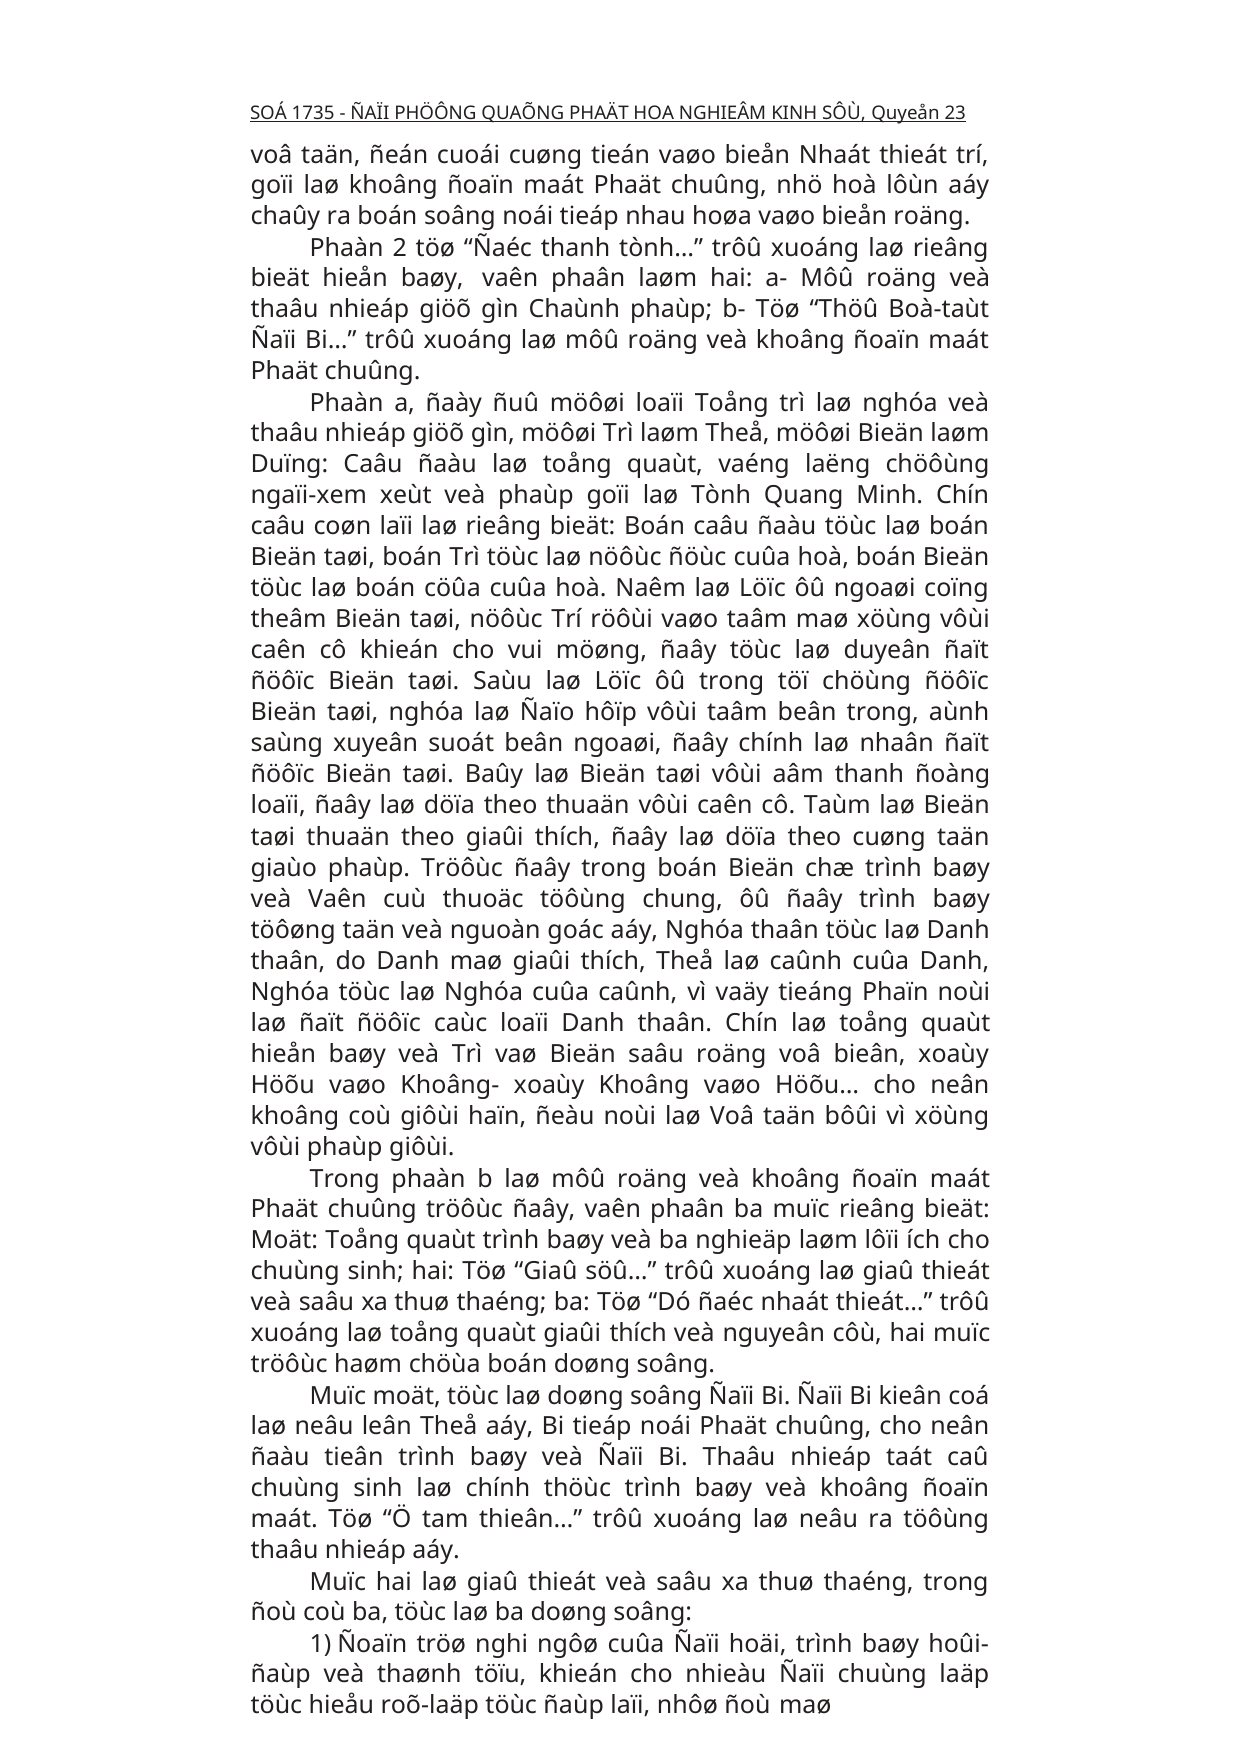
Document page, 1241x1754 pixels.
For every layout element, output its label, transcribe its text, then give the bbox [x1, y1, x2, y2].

text Muïc hai laø giaû thieát veà saâu xa thuø thaéng, trong ñoù coù ba, töùc laø ba doøng soâng: [250, 1566, 990, 1628]
text Phaàn a, ñaày ñuû möôøi loaïi Toång trì laø nghóa veà thaâu nhieáp giöõ gìn, möôøi Trì laøm Theå, möôøi Bieän laøm Duïng: Caâu ñaàu laø toång quaùt, vaéng laëng chöôùng ngaïi-xem xeùt veà phaùp goïi laø Tònh Quang Minh. Chín caâu coøn laïi laø rieâng bieät: Boán caâu ñaàu töùc laø boán Bieän taøi, boán Trì töùc laø nöôùc ñöùc cuûa hoà, boán Bieän töùc laø boán cöûa cuûa hoà. Naêm laø Löïc ôû ngoaøi coïng theâm Bieän taøi, nöôùc Trí röôùi vaøo taâm maø xöùng vôùi caên cô khieán cho vui möøng, ñaây töùc laø duyeân ñaït ñöôïc Bieän taøi. Saùu laø Löïc ôû trong töï chöùng ñöôïc Bieän taøi, nghóa laø Ñaïo hôïp vôùi taâm beân trong, aùnh saùng xuyeân suoát beân ngoaøi, ñaây chính laø nhaân ñaït ñöôïc Bieän taøi. Baûy laø Bieän taøi vôùi aâm thanh ñoàng loaïi, ñaây laø döïa theo thuaän vôùi caên cô. Taùm laø Bieän taøi thuaän theo giaûi thích, ñaây laø döïa theo cuøng taän giaùo phaùp. Tröôùc ñaây trong boán Bieän chæ trình baøy veà Vaên cuù thuoäc töôùng chung, ôû ñaây trình baøy töôøng taän veà nguoàn goác aáy, Nghóa thaân töùc laø Danh thaân, do Danh maø giaûi thích, Theå laø caûnh cuûa Danh, Nghóa töùc laø Nghóa cuûa caûnh, vì vaäy tieáng Phaïn noùi laø ñaït ñöôïc caùc loaïi Danh thaân. Chín laø toång quaùt hieån baøy veà Trì vaø Bieän saâu roäng voâ bieân, xoaùy Höõu vaøo Khoâng- xoaùy Khoâng vaøo Höõu… cho neân khoâng coù giôùi haïn, ñeàu noùi laø Voâ taän bôûi vì xöùng vôùi phaùp giôùi. [250, 387, 990, 1163]
text Muïc moät, töùc laø doøng soâng Ñaïi Bi. Ñaïi Bi kieân coá laø neâu leân Theå aáy, Bi tieáp noái Phaät chuûng, cho neân ñaàu tieân trình baøy veà Ñaïi Bi. Thaâu nhieáp taát caû chuùng sinh laø chính thöùc trình baøy veà khoâng ñoaïn maát. Töø “Ö tam thieân…” trôû xuoáng laø neâu ra töôùng thaâu nhieáp aáy. [250, 1380, 990, 1566]
text Phaàn 2 töø “Ñaéc thanh tònh…” trôû xuoáng laø rieâng bieät hieån baøy, vaên phaân laøm hai: a- Môû roäng veà thaâu nhieáp giöõ gìn Chaùnh phaùp; b- Töø “Thöû Boà-taùt Ñaïi Bi…” trôû xuoáng laø môû roäng veà khoâng ñoaïn maát Phaät chuûng. [250, 232, 990, 387]
text Trong phaàn b laø môû roäng veà khoâng ñoaïn maát Phaät chuûng tröôùc ñaây, vaên phaân ba muïc rieâng bieät: Moät: Toång quaùt trình baøy veà ba nghieäp laøm lôïi ích cho chuùng sinh; hai: Töø “Giaû söû…” trôû xuoáng laø giaû thieát veà saâu xa thuø thaéng; ba: Töø “Dó ñaéc nhaát thieát…” trôû xuoáng laø toång quaùt giaûi thích veà nguyeân côù, hai muïc tröôùc haøm chöùa boán doøng soâng. [250, 1163, 990, 1380]
text voâ taän, ñeán cuoái cuøng tieán vaøo bieån Nhaát thieát trí, goïi laø khoâng ñoaïn maát Phaät chuûng, nhö hoà lôùn aáy chaûy ra boán soâng noái tieáp nhau hoøa vaøo bieån roäng. [250, 138, 990, 232]
list Ñoaïn tröø nghi ngôø cuûa Ñaïi hoäi, trình baøy hoûi-ñaùp veà thaønh töïu, khieán cho nhieàu Ñaïi chuùng laäp töùc hieåu roõ-laäp töùc ñaùp laïi, nhôø ñoù maø [250, 1628, 990, 1721]
